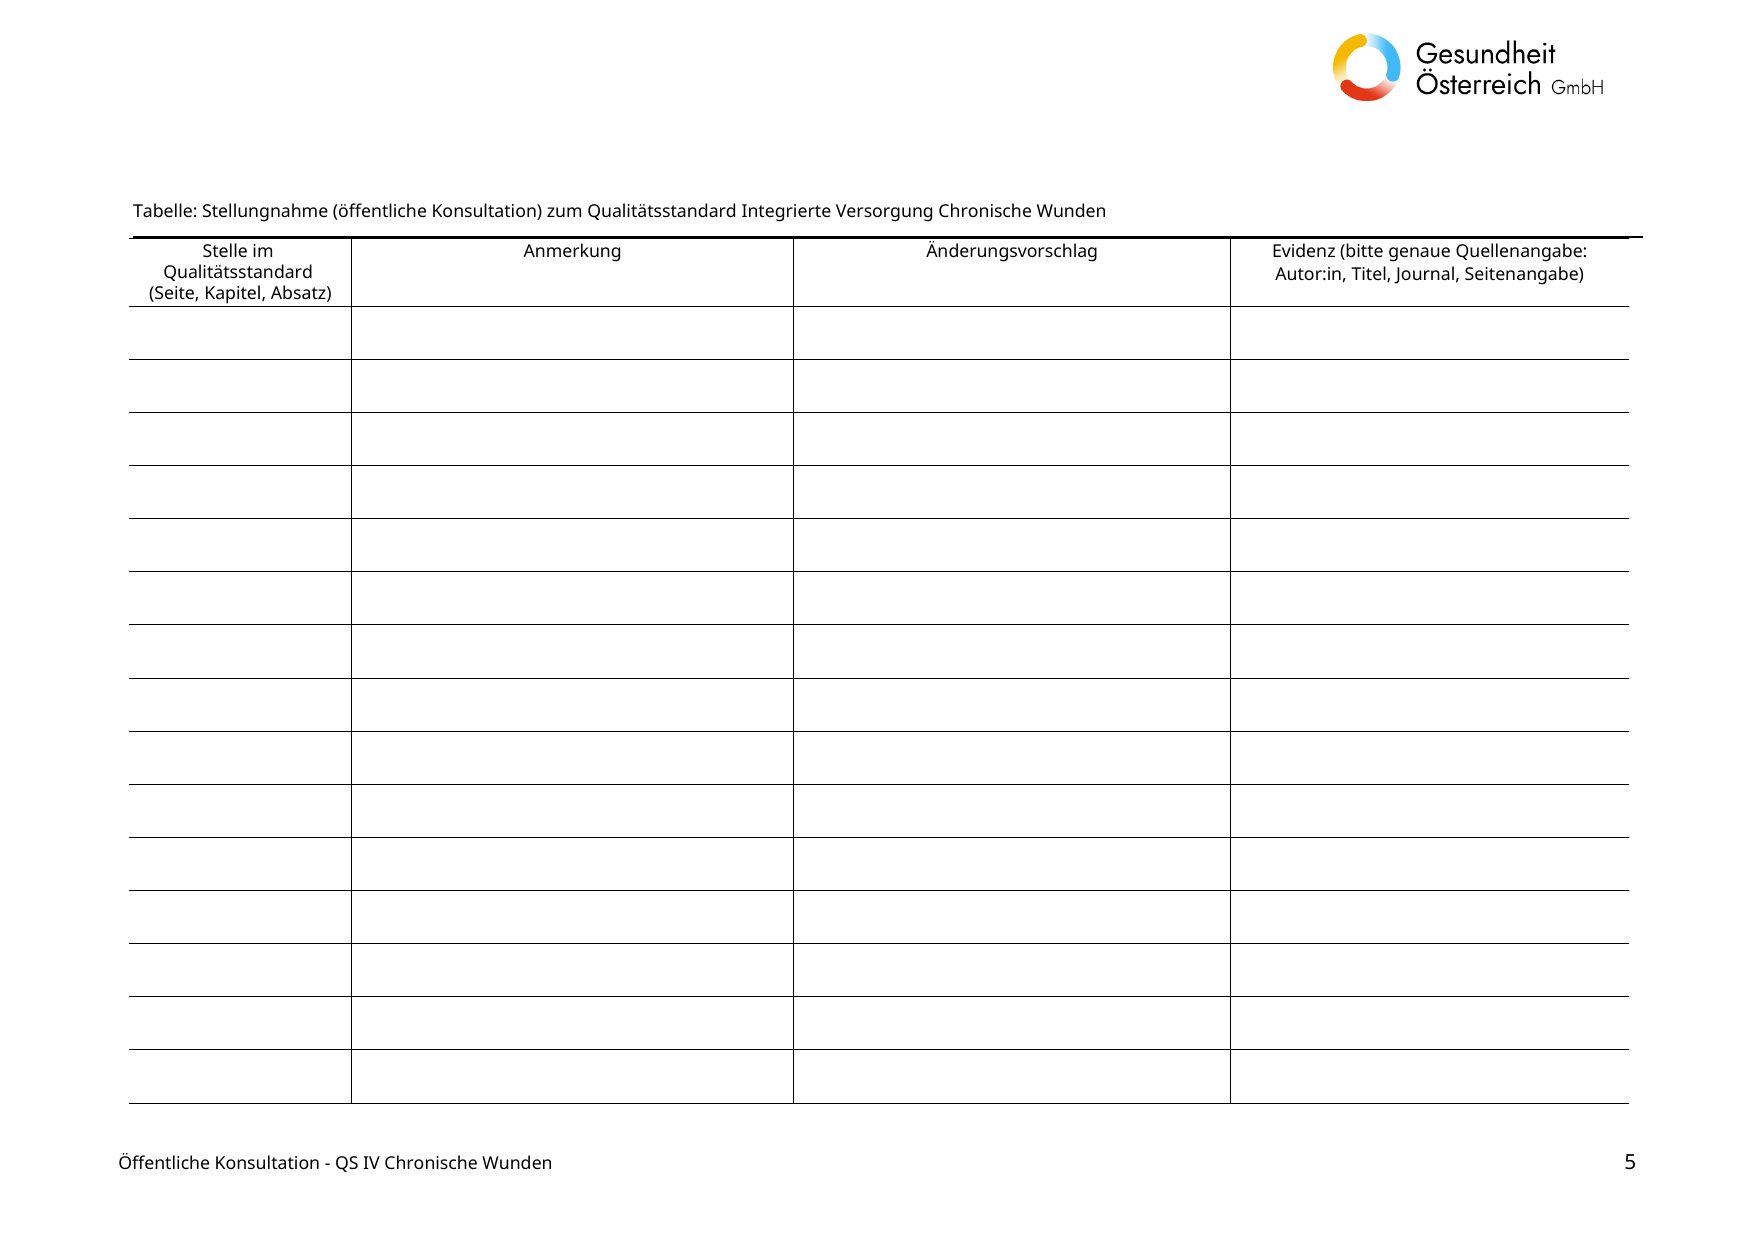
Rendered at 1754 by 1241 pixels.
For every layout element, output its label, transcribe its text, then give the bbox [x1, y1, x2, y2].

table_cell [129, 572, 351, 624]
table_cell [1231, 572, 1629, 624]
table_cell [352, 307, 793, 359]
table_cell [1231, 679, 1629, 731]
table_cell [352, 413, 793, 465]
table_cell [352, 997, 793, 1049]
table_cell [794, 625, 1230, 677]
table_cell [794, 572, 1230, 624]
table_cell [129, 519, 351, 571]
table_cell [794, 466, 1230, 518]
table_cell [794, 838, 1230, 890]
table_cell [794, 997, 1230, 1049]
table_cell [1231, 413, 1629, 465]
picture [1299, 0, 1636, 135]
table_cell [352, 838, 793, 890]
table_cell [794, 1050, 1230, 1102]
table_cell [129, 307, 351, 359]
table_cell [129, 785, 351, 837]
table_cell [129, 997, 351, 1049]
table_cell [1231, 360, 1629, 412]
table_cell [352, 891, 793, 943]
table_cell [1231, 307, 1629, 359]
table_cell [352, 732, 793, 784]
table_cell [794, 519, 1230, 571]
table_cell [352, 944, 793, 996]
table_cell [129, 679, 351, 731]
table_cell [794, 732, 1230, 784]
table_cell [1231, 944, 1629, 996]
table_cell [794, 785, 1230, 837]
table_cell [1231, 785, 1629, 837]
table_cell [1231, 732, 1629, 784]
table_cell [794, 891, 1230, 943]
table_cell [129, 944, 351, 996]
table_header Stelle im Qualitätsstandard (Seite, Kapitel, Absatz) [129, 239, 351, 306]
table_cell [794, 679, 1230, 731]
table_cell [1231, 625, 1629, 677]
table_cell [129, 466, 351, 518]
table_cell [1231, 1050, 1629, 1102]
table_cell [129, 732, 351, 784]
table_cell [352, 519, 793, 571]
table_cell [1231, 997, 1629, 1049]
table_cell [794, 360, 1230, 412]
table_header Anmerkung [352, 239, 793, 306]
table_header Änderungsvorschlag [794, 239, 1230, 306]
table_cell [129, 413, 351, 465]
table_cell [1231, 838, 1629, 890]
table_cell [1231, 466, 1629, 518]
table_cell [129, 1050, 351, 1102]
table_cell [129, 625, 351, 677]
text Tabelle: Stellungnahme (öffentliche Konsultation) zum Qualitätsstandard Integrierte Versorgung Chronische Wunden [133, 194, 1643, 236]
table_cell [352, 1050, 793, 1102]
table_cell [129, 360, 351, 412]
table_cell [794, 307, 1230, 359]
table_header Evidenz (bitte genaue Quellenangabe: Autor:in, Titel, Journal, Seitenangabe) [1231, 239, 1629, 306]
table_cell [129, 891, 351, 943]
table_cell [794, 413, 1230, 465]
table_cell [352, 679, 793, 731]
table_cell [352, 625, 793, 677]
table_cell [352, 360, 793, 412]
table_cell [129, 838, 351, 890]
table_cell [1231, 891, 1629, 943]
table_cell [352, 572, 793, 624]
table_cell [1231, 519, 1629, 571]
table_cell [352, 785, 793, 837]
table_cell [352, 466, 793, 518]
table_cell [794, 944, 1230, 996]
